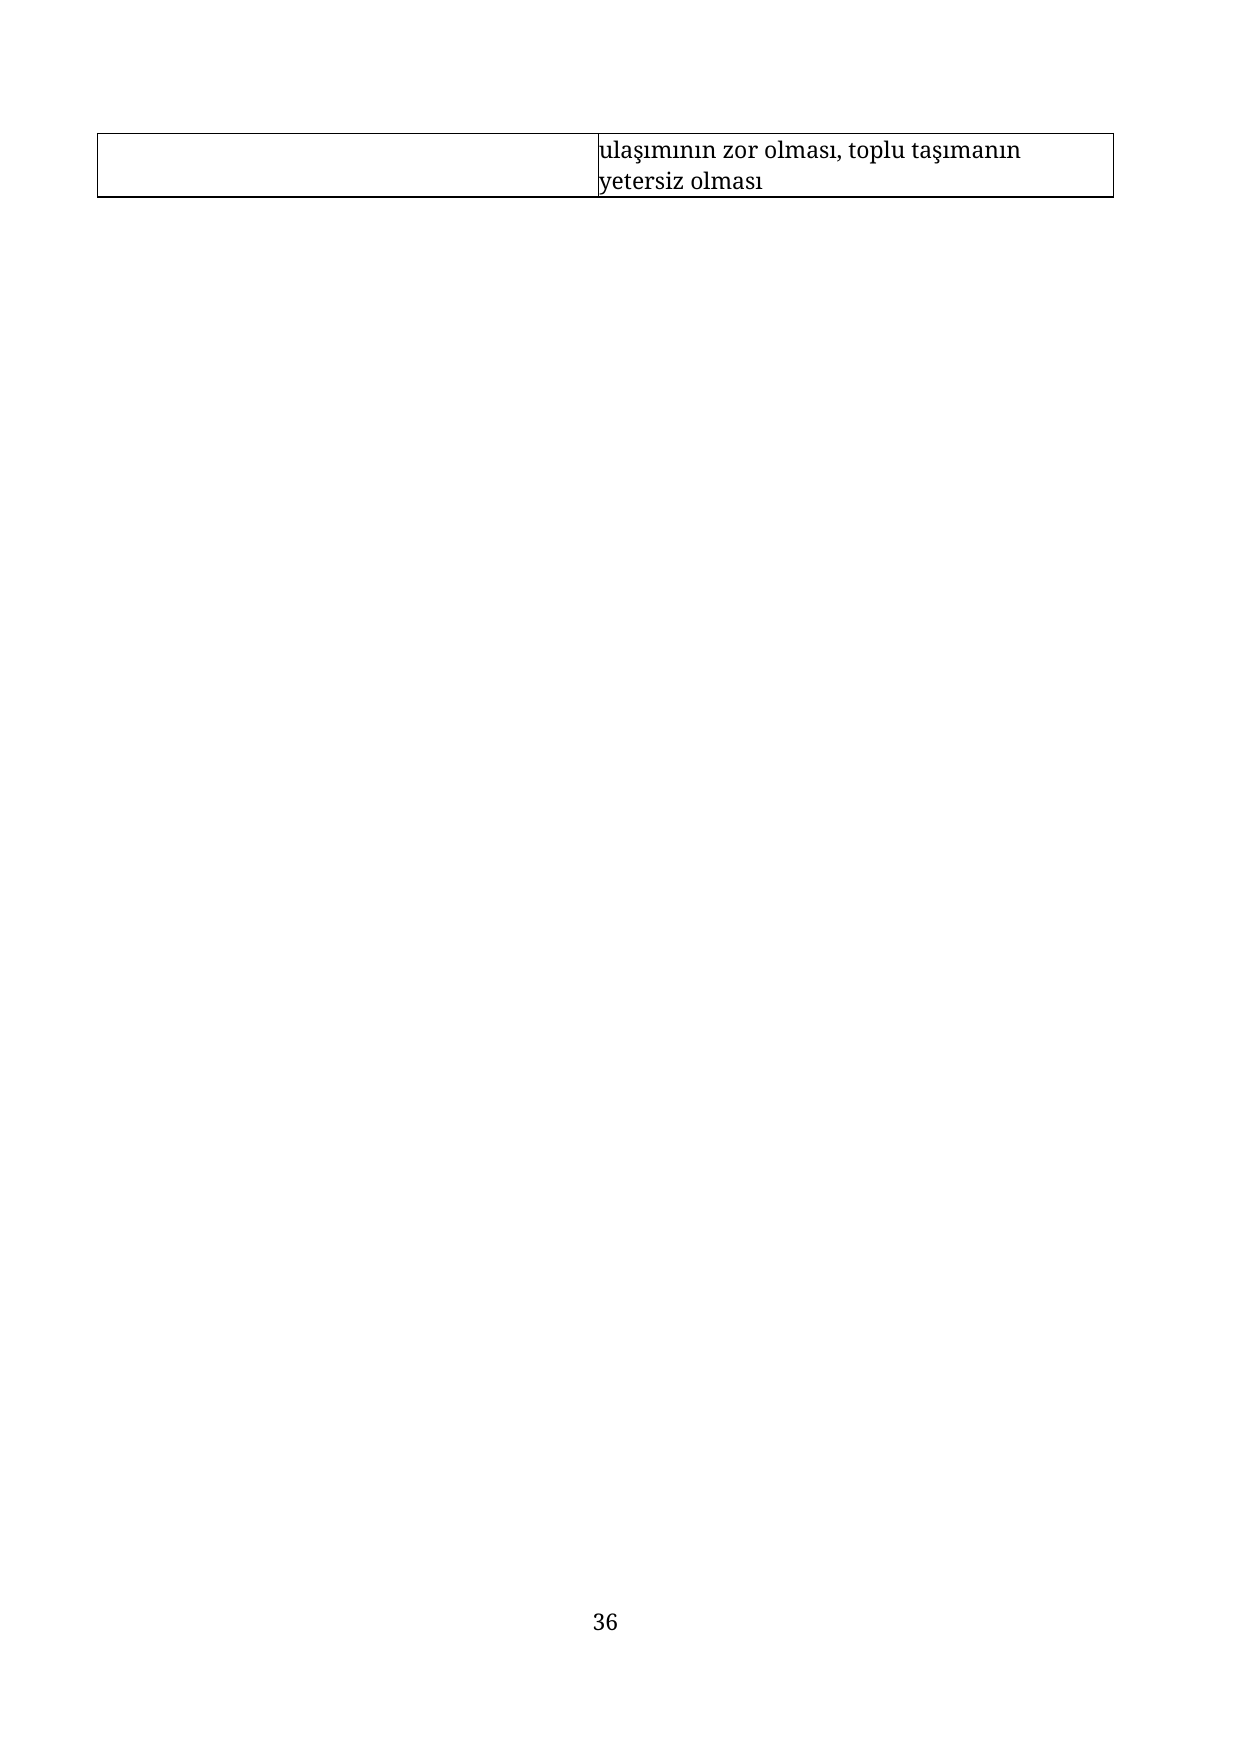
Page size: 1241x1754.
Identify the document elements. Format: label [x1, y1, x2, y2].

table_cell [98, 134, 598, 196]
table_cell [599, 134, 1113, 196]
